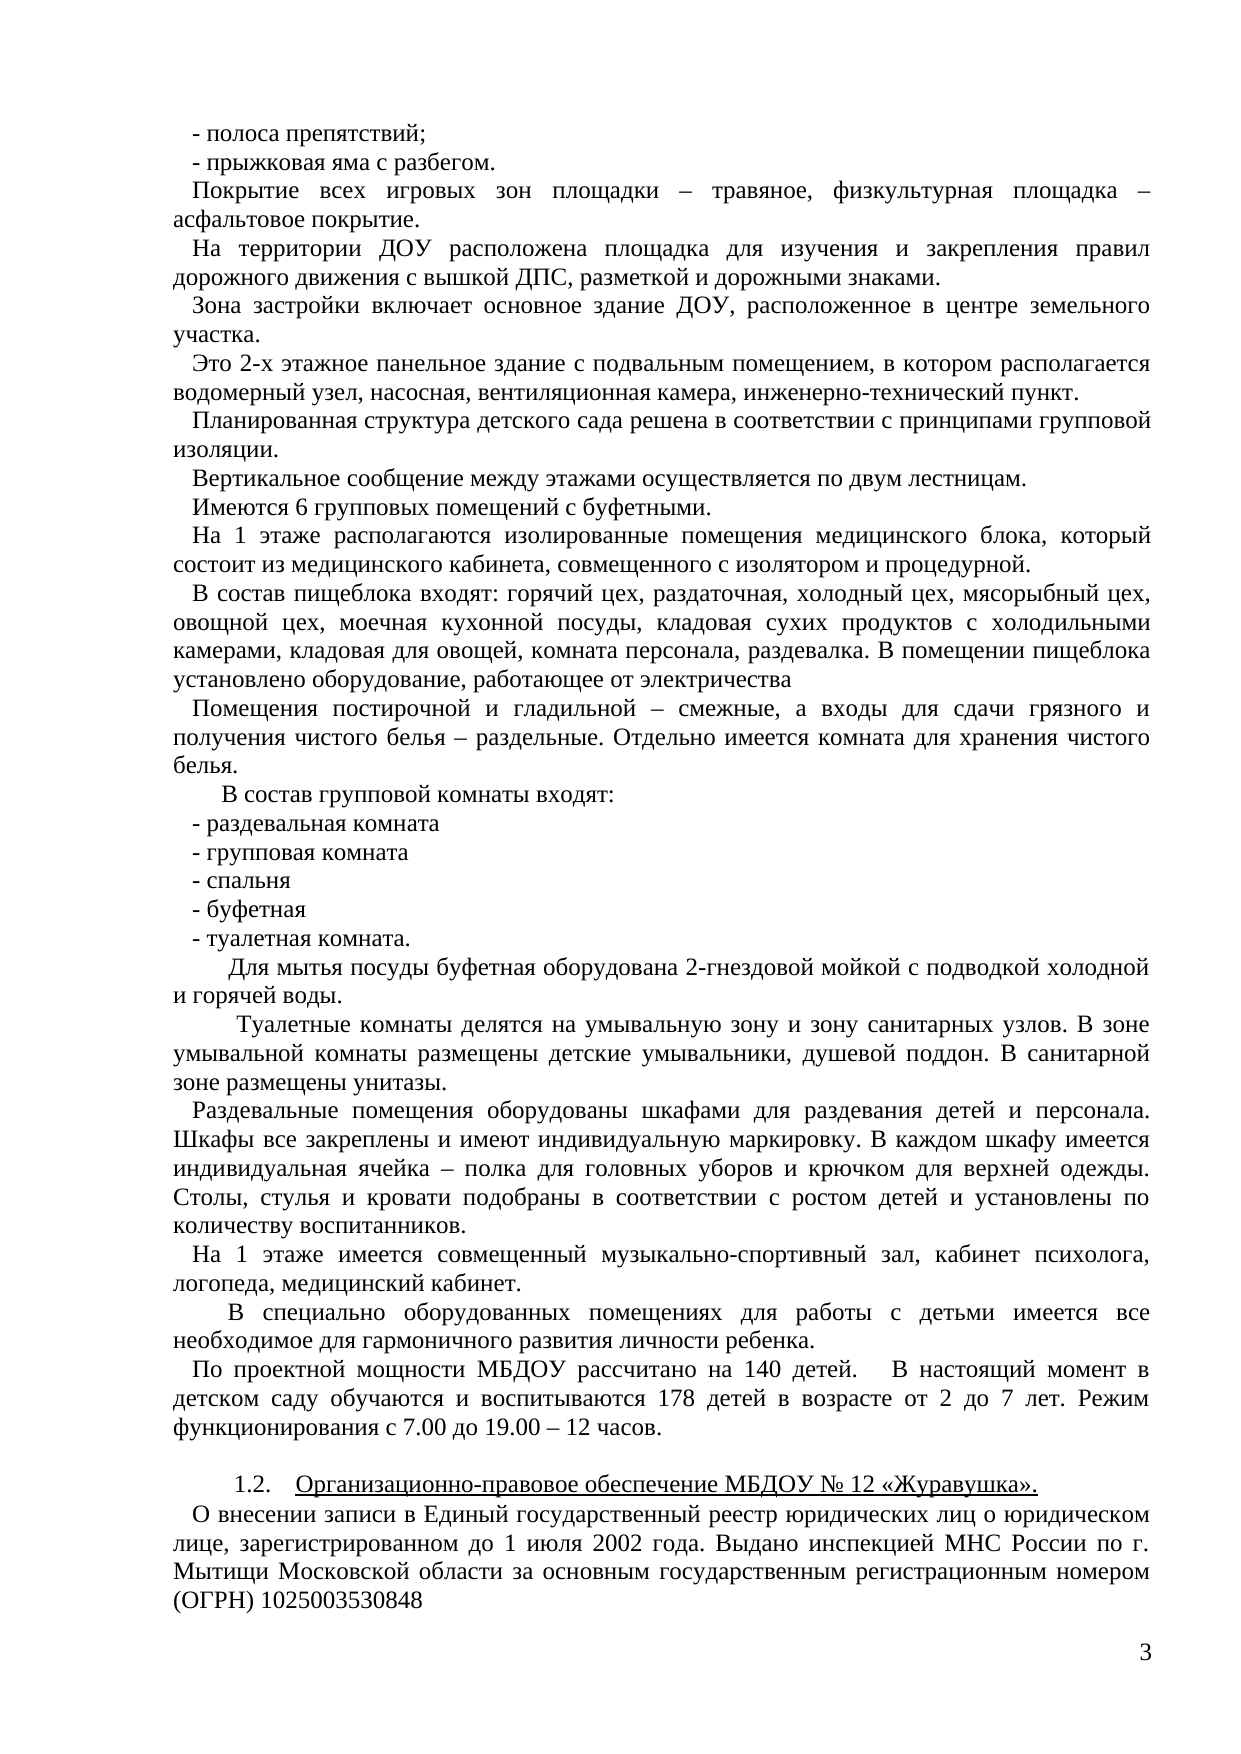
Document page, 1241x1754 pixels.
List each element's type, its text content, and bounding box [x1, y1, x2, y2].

text - полоса препятствий; [173, 118, 1151, 147]
text Покрытие всех игровых зон площадки – травяное, физкультурная площадка – асфальтовое покрытие. [173, 176, 1151, 233]
text Для мытья посуды буфетная оборудована 2-гнездовой мойкой с подводкой холодной и горячей воды. [173, 952, 1151, 1009]
text В состав групповой комнаты входят: [118, 779, 1151, 808]
text Это 2-х этажное панельное здание с подвальным помещением, в котором располагается водомерный узел, насосная, вентиляционная камера, инженерно-технический пункт. [173, 348, 1152, 406]
text Имеются 6 групповых помещений с буфетными. [173, 492, 1152, 521]
list Организационно-правовое обеспечение МБДОУ № 12 «Журавушка». [177, 1469, 1151, 1498]
text По проектной мощности МБДОУ рассчитано на 140 детей. В настоящий момент в детском саду обучаются и воспитываются 178 детей в возрасте от 2 до 7 лет. Режим функционирования с 7.00 до 19.00 – 12 часов. [173, 1354, 1151, 1441]
text - групповая комната [173, 837, 1151, 866]
text В состав пищеблока входят: горячий цех, раздаточная, холодный цех, мясорыбный цех, овощной цех, моечная кухонной посуды, кладовая сухих продуктов с холодильными камерами, кладовая для овощей, комната персонала, раздевалка. В помещении пищеблока установлено оборудование, работающее от электричества [173, 578, 1152, 693]
text На 1 этаже располагаются изолированные помещения медицинского блока, который состоит из медицинского кабинета, совмещенного с изолятором и процедурной. [173, 521, 1152, 578]
text - спальня [173, 866, 1151, 894]
text В специально оборудованных помещениях для работы с детьми имеется все необходимое для гармоничного развития личности ребенка. [173, 1297, 1152, 1354]
text - раздевальная комната [173, 808, 1151, 837]
text Планированная структура детского сада решена в соответствии с принципами групповой изоляции. [173, 406, 1152, 463]
text На 1 этаже имеется совмещенный музыкально-спортивный зал, кабинет психолога, логопеда, медицинский кабинет. [173, 1239, 1151, 1297]
text Раздевальные помещения оборудованы шкафами для раздевания детей и персонала. Шкафы все закреплены и имеют индивидуальную маркировку. В каждом шкафу имеется индивидуальная ячейка – полка для головных уборов и крючком для верхней одежды. Столы, стулья и кровати подобраны в соответствии с ростом детей и установлены по количеству воспитанников. [173, 1096, 1151, 1239]
text Вертикальное сообщение между этажами осуществляется по двум лестницам. [173, 463, 1152, 492]
text Туалетные комнаты делятся на умывальную зону и зону санитарных узлов. В зоне умывальной комнаты размещены детские умывальники, душевой поддон. В санитарной зоне размещены унитазы. [173, 1009, 1151, 1096]
text - буфетная [173, 894, 1151, 923]
text Зона застройки включает основное здание ДОУ, расположенное в центре земельного участка. [173, 291, 1151, 348]
text На территории ДОУ расположена площадка для изучения и закрепления правил дорожного движения с вышкой ДПС, разметкой и дорожными знаками. [173, 233, 1151, 291]
text Помещения постирочной и гладильной – смежные, а входы для сдачи грязного и получения чистого белья – раздельные. Отдельно имеется комната для хранения чистого белья. [173, 693, 1151, 779]
text - туалетная комната. [173, 923, 1151, 952]
text О внесении записи в Единый государственный реестр юридических лиц о юридическом лице, зарегистрированном до 1 июля 2002 года. Выдано инспекцией МНС России по г. Мытищи Московской области за основным государственным регистрационным номером (ОГРН) 1025003530848 [173, 1499, 1151, 1614]
text - прыжковая яма с разбегом. [173, 147, 1151, 176]
